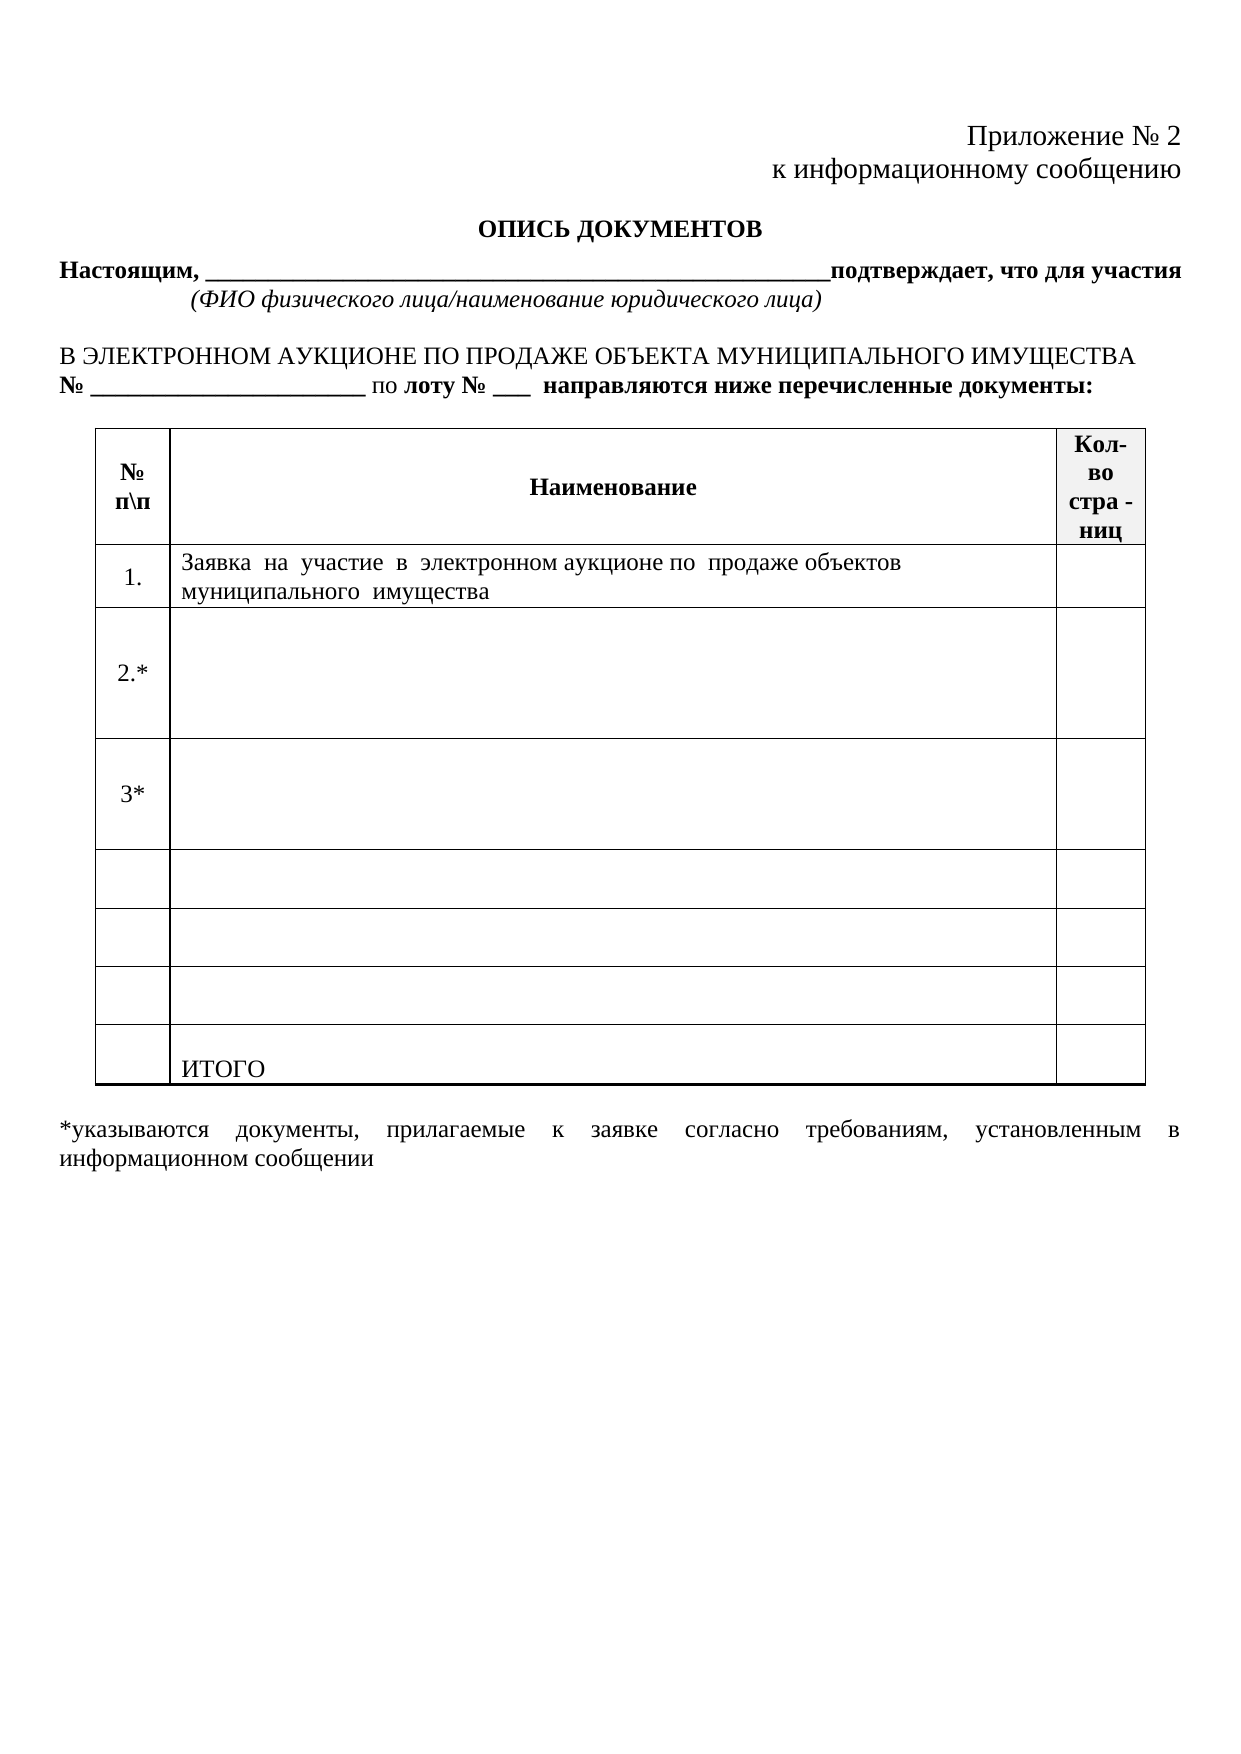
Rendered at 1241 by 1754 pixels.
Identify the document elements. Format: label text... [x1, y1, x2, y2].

table_header Наименование [171, 429, 1056, 544]
table_cell [1057, 1025, 1145, 1082]
table_cell [1057, 545, 1145, 607]
table_cell [171, 739, 1056, 849]
table_cell 2.* [96, 608, 169, 737]
subtitle Настоящим, __________________________________________________подтверждает, что для участия [59, 255, 1187, 284]
table_cell [96, 1025, 169, 1082]
table_header № п\п [96, 429, 169, 544]
table_cell [171, 967, 1056, 1024]
text к информационному сообщению [118, 152, 1181, 185]
table_cell [96, 850, 169, 908]
table_cell [171, 850, 1056, 908]
text В ЭЛЕКТРОННОМ АУКЦИОНЕ ПО ПРОДАЖЕ ОБЪЕКТА МУНИЦИПАЛЬНОГО ИМУЩЕСТВА [59, 341, 1181, 370]
table_cell 1. [96, 545, 169, 607]
table_cell [1057, 967, 1145, 1024]
table_cell Заявка на участие в электронном аукционе по продаже объектов муниципального имущества [171, 545, 1056, 607]
table_cell [1057, 608, 1145, 737]
text (ФИО физического лица/наименование юридического лица) [59, 284, 1181, 313]
table_cell 3* [96, 739, 169, 849]
table_cell [1057, 739, 1145, 849]
text Приложение № 2 [118, 118, 1181, 152]
table_header Кол-во стра - ниц [1057, 429, 1145, 544]
table_cell ИТОГО [171, 1025, 1056, 1082]
table_cell [171, 909, 1056, 966]
text № ______________________ по лоту № ___ направляются ниже перечисленные документы: [59, 370, 1181, 399]
table_cell [96, 967, 169, 1024]
table_cell [96, 909, 169, 966]
text *указываются документы, прилагаемые к заявке согласно требованиям, установленным в информационном сообщении [59, 1114, 1181, 1172]
text ОПИСЬ ДОКУМЕНТОВ [59, 214, 1181, 243]
table_cell [171, 608, 1056, 737]
table_cell [1057, 850, 1145, 908]
table_cell [1057, 909, 1145, 966]
